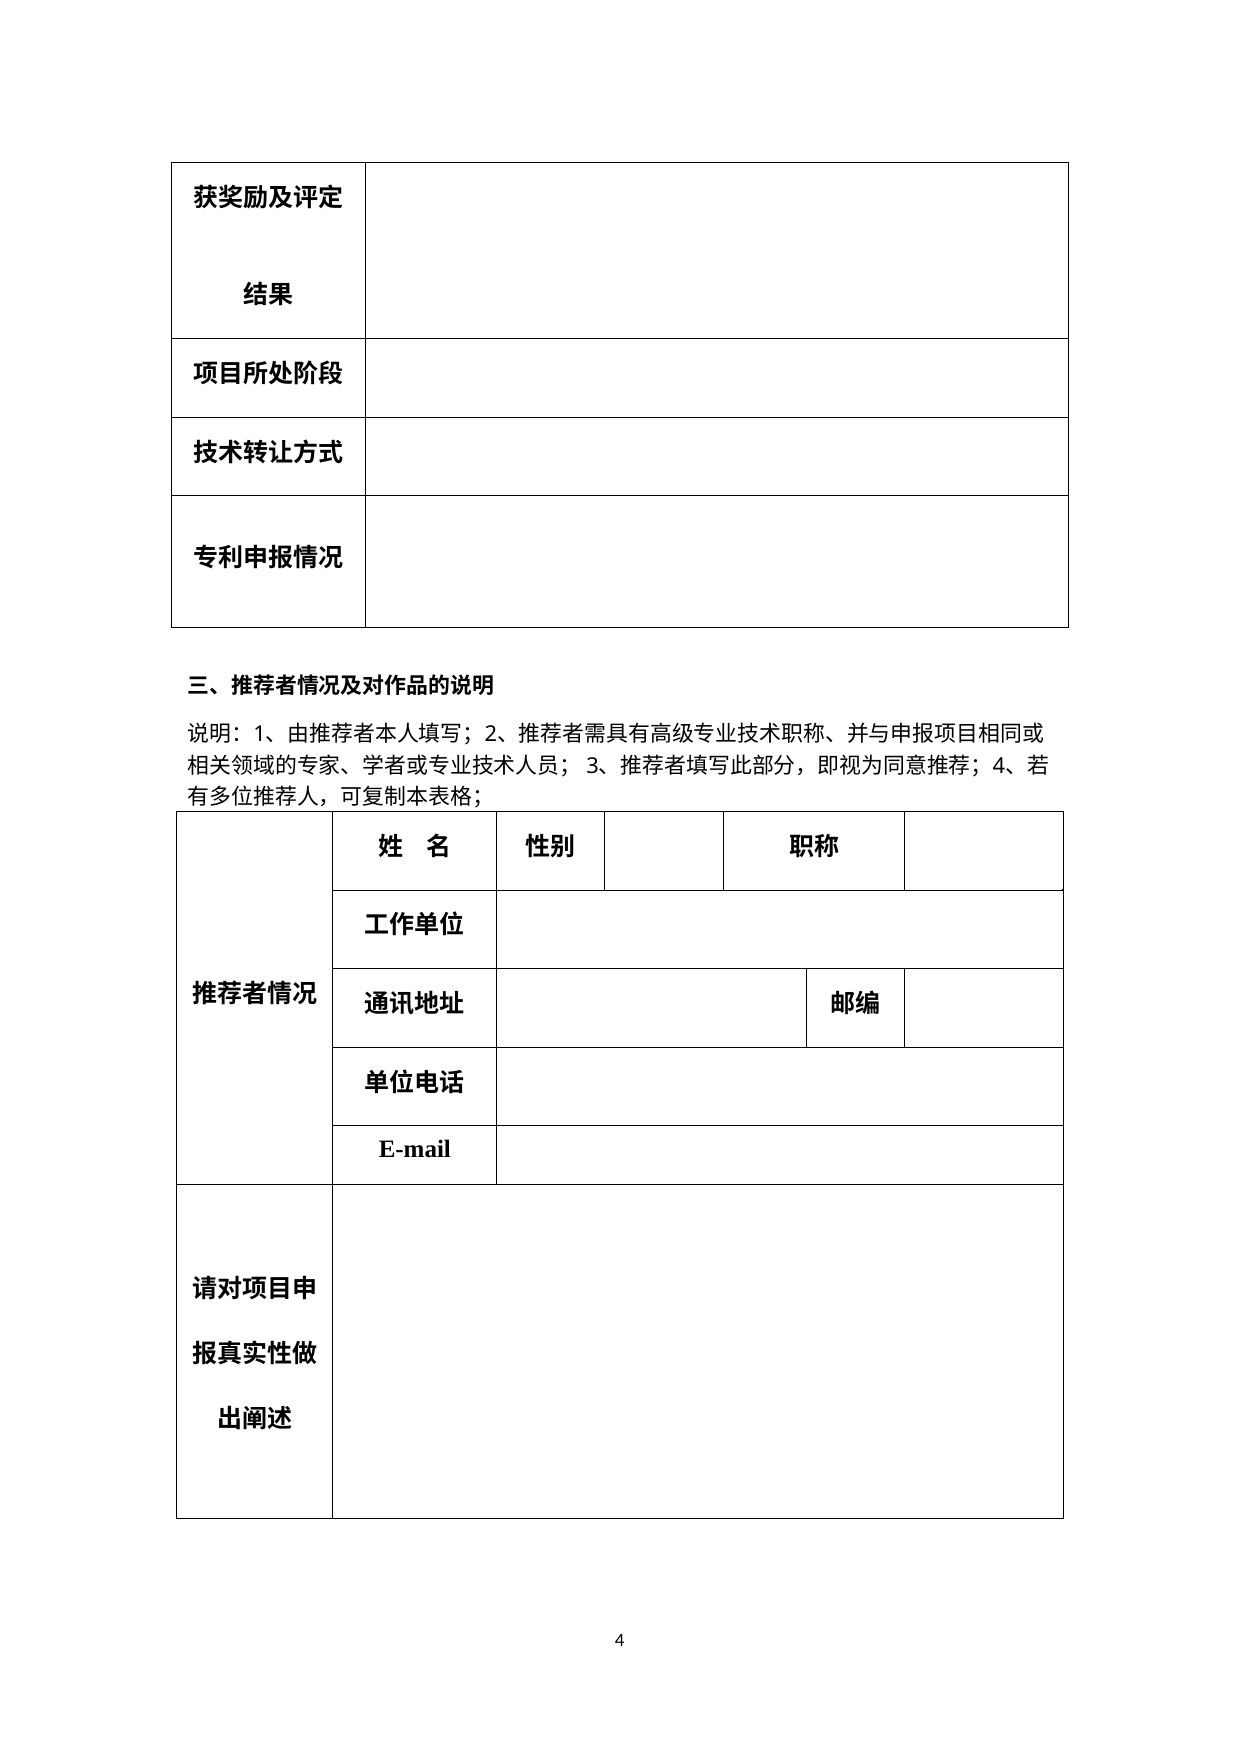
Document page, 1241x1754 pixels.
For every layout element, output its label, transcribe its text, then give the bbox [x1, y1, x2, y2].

table_cell [366, 496, 1068, 627]
table_cell 专利申报情况 [172, 496, 365, 627]
table_cell [497, 1048, 1063, 1125]
table_cell 工作单位 [333, 891, 496, 968]
table_header 推荐者情况 [177, 812, 332, 1184]
text 三、推荐者情况及对作品的说明 [187, 668, 1053, 700]
table_cell [366, 339, 1068, 417]
table_header 职称 [724, 812, 904, 889]
table_cell 技术转让方式 [172, 418, 365, 495]
table_header 性别 [497, 812, 604, 889]
table_cell 请对项目申报真实性做出阐述 [177, 1185, 332, 1518]
table_cell [333, 1185, 1063, 1518]
table_cell E-mail [333, 1126, 496, 1184]
table_cell 通讯地址 [333, 969, 496, 1047]
table_cell [366, 163, 1068, 338]
table_cell 单位电话 [333, 1048, 496, 1125]
table_cell [497, 1126, 1063, 1184]
table_header 姓 名 [333, 812, 496, 889]
table_header [605, 812, 723, 889]
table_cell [172, 163, 365, 338]
table_header [905, 812, 1063, 889]
table_cell [366, 418, 1068, 495]
table_cell [905, 969, 1063, 1047]
table_cell [497, 891, 1063, 968]
table_cell 项目所处阶段 [172, 339, 365, 417]
table_cell [497, 969, 806, 1047]
table_cell 邮编 [807, 969, 904, 1047]
text 说明：1、由推荐者本人填写；2、推荐者需具有高级专业技术职称、并与申报项目相同或相关领域的专家、学者或专业技术人员； 3、推荐者填写此部分，即视为同意推荐；4、若有多位推荐人，可复制本表格； [187, 716, 1053, 811]
